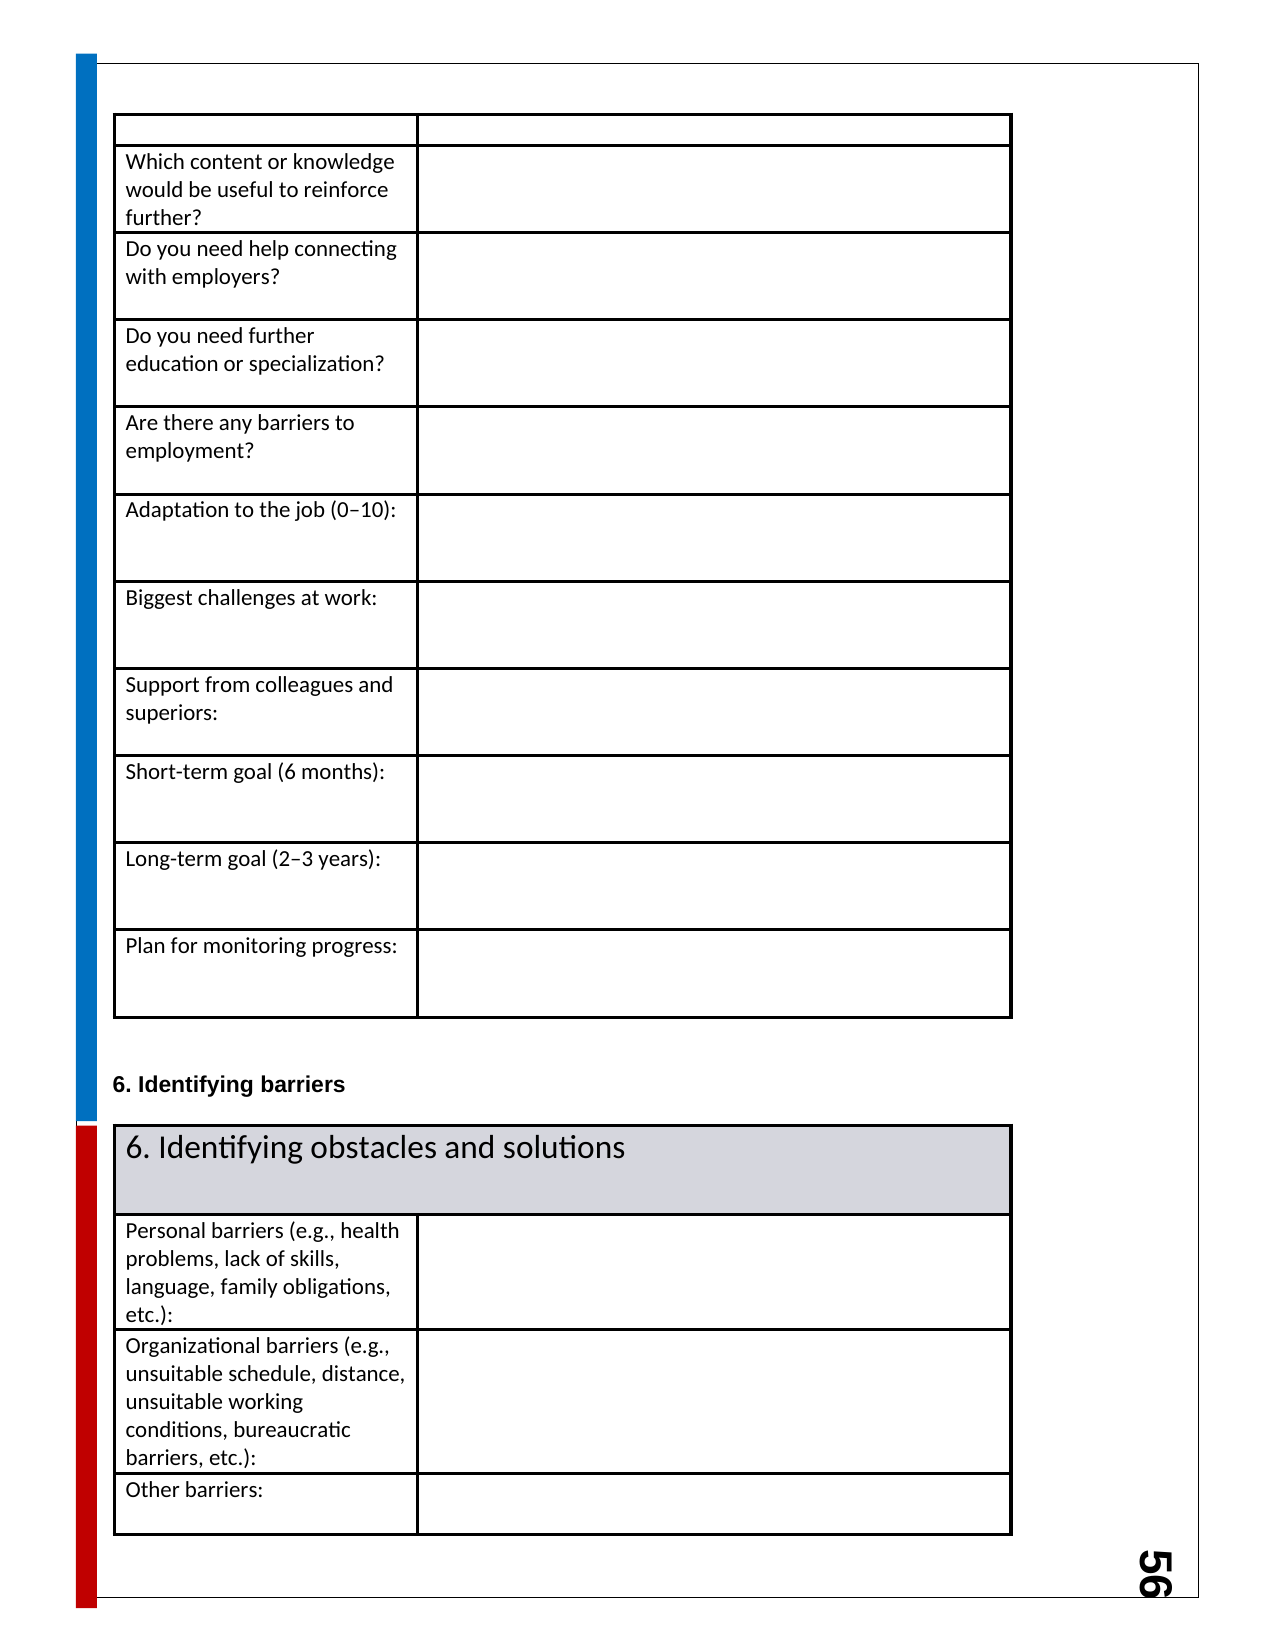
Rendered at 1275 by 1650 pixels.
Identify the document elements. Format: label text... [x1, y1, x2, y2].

table_cell Support from colleagues and superiors: [116, 670, 416, 754]
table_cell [116, 116, 416, 144]
table_cell [419, 583, 1009, 667]
table_cell Organizational barriers (e.g., unsuitable schedule, distance, unsuitable working conditions, bureaucratic barriers, etc.): [116, 1331, 416, 1472]
table_cell [419, 234, 1009, 318]
table_cell Other barriers: [116, 1475, 416, 1533]
table_cell [419, 1475, 1009, 1533]
table_cell [419, 408, 1009, 492]
table_cell [419, 931, 1009, 1016]
table_cell Personal barriers (e.g., health problems, lack of skills, language, family obligations, etc.): [116, 1216, 416, 1328]
table_cell Plan for monitoring progress: [116, 931, 416, 1016]
table_cell Which content or knowledge would be useful to reinforce further? [116, 147, 416, 231]
table_cell Adaptation to the job (0–10): [116, 496, 416, 579]
table_cell Are there any barriers to employment? [116, 408, 416, 492]
table_cell Do you need help connecting with employers? [116, 234, 416, 318]
table_cell [419, 757, 1009, 841]
table_cell [419, 321, 1009, 405]
table_cell [419, 1331, 1009, 1472]
table_cell Do you need further education or specialization? [116, 321, 416, 405]
table_cell [419, 844, 1009, 928]
table_cell Long-term goal (2–3 years): [116, 844, 416, 928]
table_cell [419, 116, 1009, 144]
table_cell [419, 670, 1009, 754]
table_cell Short-term goal (6 months): [116, 757, 416, 841]
table_cell [419, 147, 1009, 231]
table_cell [419, 496, 1009, 579]
table_cell Biggest challenges at work: [116, 583, 416, 667]
table_header 6. Identifying obstacles and solutions [116, 1127, 1009, 1213]
table_cell [419, 1216, 1009, 1328]
text 6. Identifying barriers [112, 1071, 1162, 1097]
